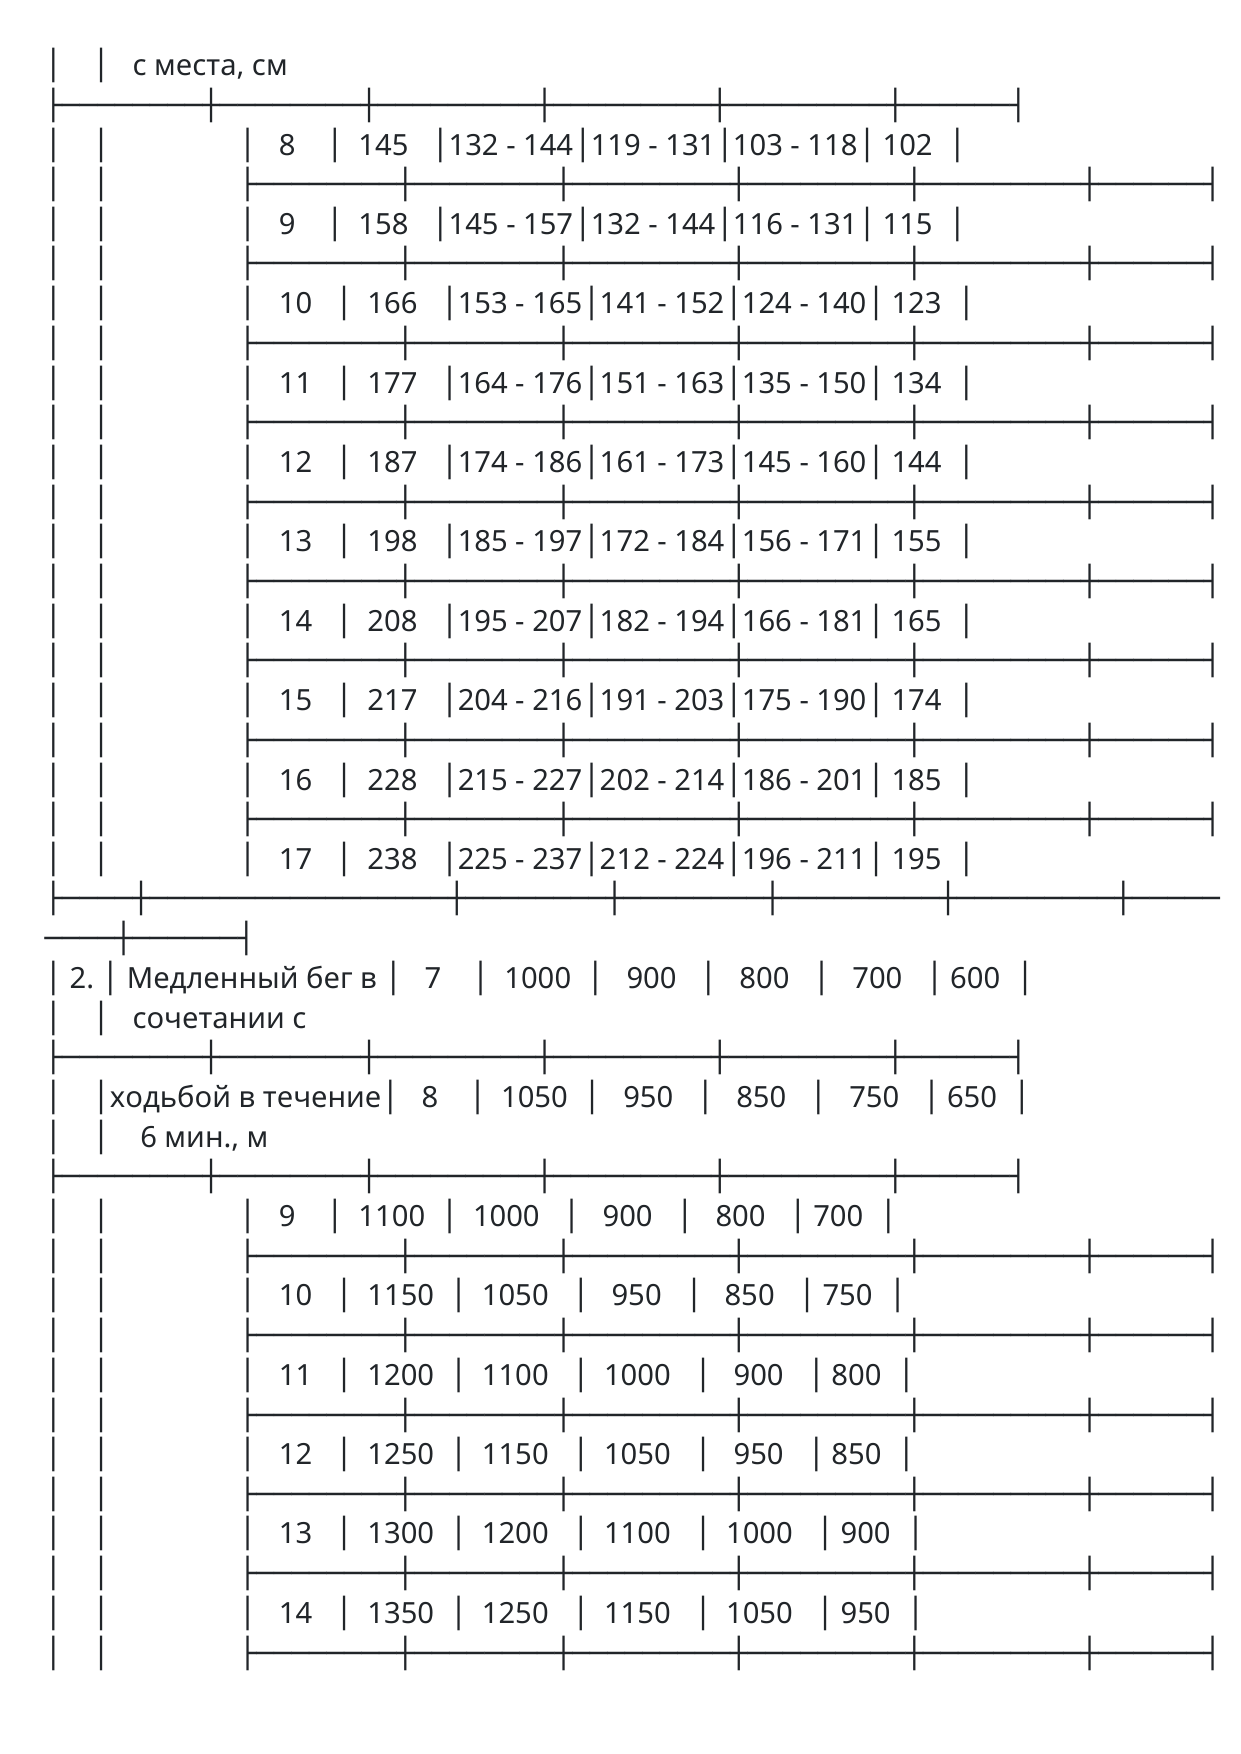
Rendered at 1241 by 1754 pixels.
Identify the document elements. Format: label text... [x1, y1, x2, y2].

text │ │ │ 14 │ 1350 │ 1250 │ 1150 │ 1050 │ 950 │ [44, 1592, 1226, 1632]
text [44, 1552, 1226, 1592]
text │ │ ├────────┼────────┼─────────┼─────────┼─────────┼──────┤ [44, 798, 1226, 838]
text │ │ ├────────┼────────┼─────────┼─────────┼─────────┼──────┤ [44, 163, 1226, 203]
text ├────┼─────────────────┼────────┼────────┼─────────┼─────────┼─────────┼──────┤ [44, 878, 1226, 957]
text │ │ ├────────┼────────┼─────────┼─────────┼─────────┼──────┤ [44, 1235, 1226, 1275]
text │ │ │ 17 │ 238 │225 - 237│212 - 224│196 - 211│ 195 │ [44, 838, 1226, 878]
text │ │ │ 9 │ 1100 │ 1000 │ 900 │ 800 │ 700 │ [44, 1195, 1226, 1235]
text │ │ ├────────┼────────┼─────────┼─────────┼─────────┼──────┤ [44, 719, 1226, 759]
text │ │ │ 16 │ 228 │215 - 227│202 - 214│186 - 201│ 185 │ [44, 759, 1226, 798]
text │ 2. │ Медленный бег в │ 7 │ 1000 │ 900 │ 800 │ 700 │ 600 │ [44, 957, 1226, 997]
text │ │ │ 12 │ 1250 │ 1150 │ 1050 │ 950 │ 850 │ [44, 1433, 1226, 1473]
text │ │ходьбой в течение│ 8 │ 1050 │ 950 │ 850 │ 750 │ 650 │ [44, 1076, 1226, 1116]
text │ │ ├────────┼────────┼─────────┼─────────┼─────────┼──────┤ [44, 402, 1226, 441]
text │ │ │ 8 │ 145 │132 - 144│119 - 131│103 - 118│ 102 │ [44, 124, 1226, 163]
text │ │ │ 11 │ 177 │164 - 176│151 - 163│135 - 150│ 134 │ [44, 362, 1226, 402]
text │ │ ├────────┼────────┼─────────┼─────────┼─────────┼──────┤ [44, 1314, 1226, 1354]
text │ │ ├────────┼────────┼─────────┼─────────┼─────────┼──────┤ [44, 481, 1226, 521]
text │ │ ├────────┼────────┼─────────┼─────────┼─────────┼──────┤ [44, 640, 1226, 679]
text │ │ │ 11 │ 1200 │ 1100 │ 1000 │ 900 │ 800 │ [44, 1354, 1226, 1394]
text │ │ │ 10 │ 166 │153 - 165│141 - 152│124 - 140│ 123 │ [44, 282, 1226, 322]
text │ │ сочетании с ├────────┼────────┼─────────┼─────────┼─────────┼──────┤ [44, 997, 1226, 1076]
text │ │ ├────────┼────────┼─────────┼─────────┼─────────┼──────┤ [44, 322, 1226, 362]
text │ │ │ 10 │ 1150 │ 1050 │ 950 │ 850 │ 750 │ [44, 1275, 1226, 1314]
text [44, 1473, 1226, 1513]
text │ │ ├────────┼────────┼─────────┼─────────┼─────────┼──────┤ [44, 243, 1226, 282]
text │ │ │ 14 │ 208 │195 - 207│182 - 194│166 - 181│ 165 │ [44, 600, 1226, 640]
text │ │ │ 12 │ 187 │174 - 186│161 - 173│145 - 160│ 144 │ [44, 441, 1226, 481]
text │ │ │ 13 │ 198 │185 - 197│172 - 184│156 - 171│ 155 │ [44, 521, 1226, 560]
text │ │ с места, см ├────────┼────────┼─────────┼─────────┼─────────┼──────┤ [44, 44, 1226, 124]
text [44, 1632, 1226, 1672]
text │ │ │ 15 │ 217 │204 - 216│191 - 203│175 - 190│ 174 │ [44, 679, 1226, 719]
text │ │ ├────────┼────────┼─────────┼─────────┼─────────┼──────┤ [44, 1394, 1226, 1433]
text │ │ │ 13 │ 1300 │ 1200 │ 1100 │ 1000 │ 900 │ [44, 1513, 1226, 1552]
text │ │ ├────────┼────────┼─────────┼─────────┼─────────┼──────┤ [44, 560, 1226, 600]
text │ │ 6 мин., м ├────────┼────────┼─────────┼─────────┼─────────┼──────┤ [44, 1116, 1226, 1195]
text │ │ │ 9 │ 158 │145 - 157│132 - 144│116 - 131│ 115 │ [44, 203, 1226, 243]
